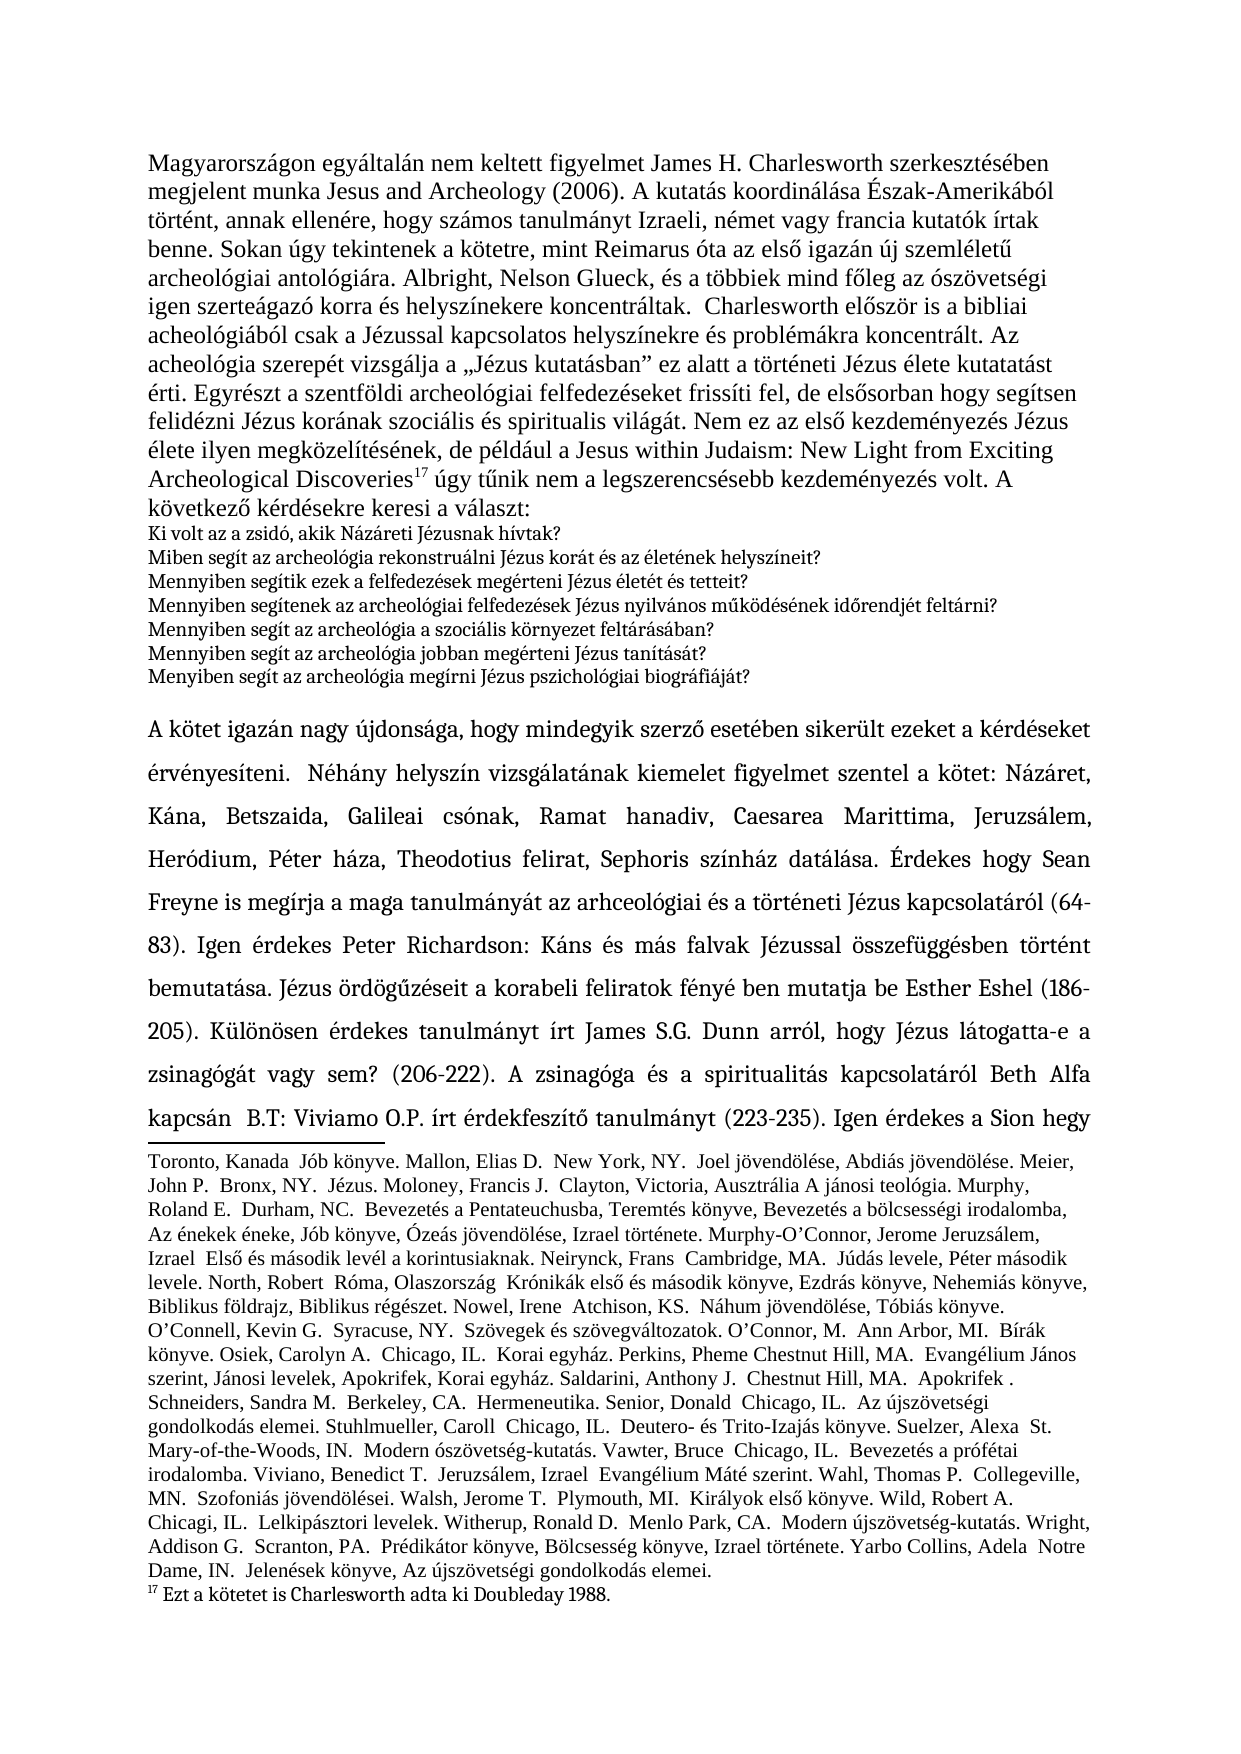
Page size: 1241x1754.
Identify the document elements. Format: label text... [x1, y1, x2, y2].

list A kötet igazán nagy újdonsága, hogy mindegyik szerző esetében sikerült ezeket a kérdéseket érvényesíteni. Néhány helyszín vizsgálatának kiemelet figyelmet szentel a kötet: Názáret, Kána, Betszaida, Galileai csónak, Ramat hanadiv, Caesarea Marittima, Jeruzsálem, Heródium, Péter háza, Theodotius felirat, Sephoris színház datálása. Érdekes hogy Sean Freyne is megírja a maga tanulmányát az arhceológiai és a történeti Jézus kapcsolatáról (64-83). Igen érdekes Peter Richardson: Káns és más falvak Jézussal összefüggésben történt bemutatása. Jézus ördögűzéseit a korabeli feliratok fényé ben mutatja be Esther Eshel (186-205). Különösen érdekes tanulmányt írt James S.G. Dunn arról, hogy Jézus látogatta-e a zsinagógát vagy sem? (206-222). A zsinagóga és a spiritualitás kapcsolatáról Beth Alfa kapcsán B.T: Viviamo O.P. írt érdekfeszítő tanulmányt (223-235). Igen érdekes a Sion hegy és Jézus kapcsolatát bemutató írás Dan Bahat-tól (300308). Jézus perével is összefüggésbe kerül John W: Welch tanulmánya, akik a csodákra, és átkokra és a tekintélyre koncentrál (349-383). A qumráni temető és a celilbatus igan vitatott kérdését vizsgálja Joseph E. Zias (444-471 old). Az igazán nagy csemegének tekintő írások a kötet harmadik részében jelentek meg. János evangélium és az archeológia (Urban C: von Wahlde), Bultmann, Archeológia és a történeti Jézus kapcsolatát vizsgálja John Painter, Jézus és a feltámadás hitét a zsidó szövegek fényé ben viszgálta Emile Puech. A kötet végén pedig a szerkesztő Charlesworth új kutatási módszertani megállapításokat tesz. A gazdag bibliográfiával ellátott kötet igen jó hatást tenne a magyar olvasókra is, ha egyszer lefordítanák. [148, 715, 1093, 1132]
text Mennyiben segít az archeológia a szociális környezet feltárásában? [148, 617, 1093, 641]
text Ki volt az a zsidó, akik Názáreti Jézusnak hívtak? [148, 521, 1093, 545]
text Mennyiben segít az archeológia jobban megérteni Jézus tanítását? [148, 641, 1093, 665]
text Miben segít az archeológia rekonstruálni Jézus korát és az életének helyszíneit? [148, 545, 1093, 569]
text Menyiben segít az archeológia megírni Jézus pszichológiai biográfiáját? [148, 665, 1093, 689]
text Magyarországon egyáltalán nem keltett figyelmet James H. Charlesworth szerkesztésében megjelent munka Jesus and Archeology (2006). A kutatás koordinálása Észak-Amerikából történt, annak ellenére, hogy számos tanulmányt Izraeli, német vagy francia kutatók írtak benne. Sokan úgy tekintenek a kötetre, mint Reimarus óta az első igazán új szemléletű archeológiai antológiára. Albright, Nelson Glueck, és a többiek mind főleg az ószövetségi igen szerteágazó korra és helyszínekere koncentráltak. Charlesworth először is a bibliai acheológiából csak a Jézussal kapcsolatos helyszínekre és problémákra koncentrált. Az acheológia szerepét vizsgálja a „Jézus kutatásban” ez alatt a történeti Jézus élete kutatatást érti. Egyrészt a szentföldi archeológiai felfedezéseket frissíti fel, de elsősorban hogy segítsen felidézni Jézus korának szociális és spiritualis világát. Nem ez az első kezdeményezés Jézus élete ilyen megközelítésének, de például a Jesus within Judaism: New Light from Exciting Archeological Discoveries úgy tűnik nem a legszerencsésebb kezdeményezés volt. A következő kérdésekre keresi a választ: [148, 148, 1093, 521]
text Mennyiben segítenek az archeológiai felfedezések Jézus nyilvános működésének időrendjét feltárni? [148, 593, 1093, 617]
text Mennyiben segítik ezek a felfedezések megérteni Jézus életét és tetteit? [148, 569, 1093, 593]
